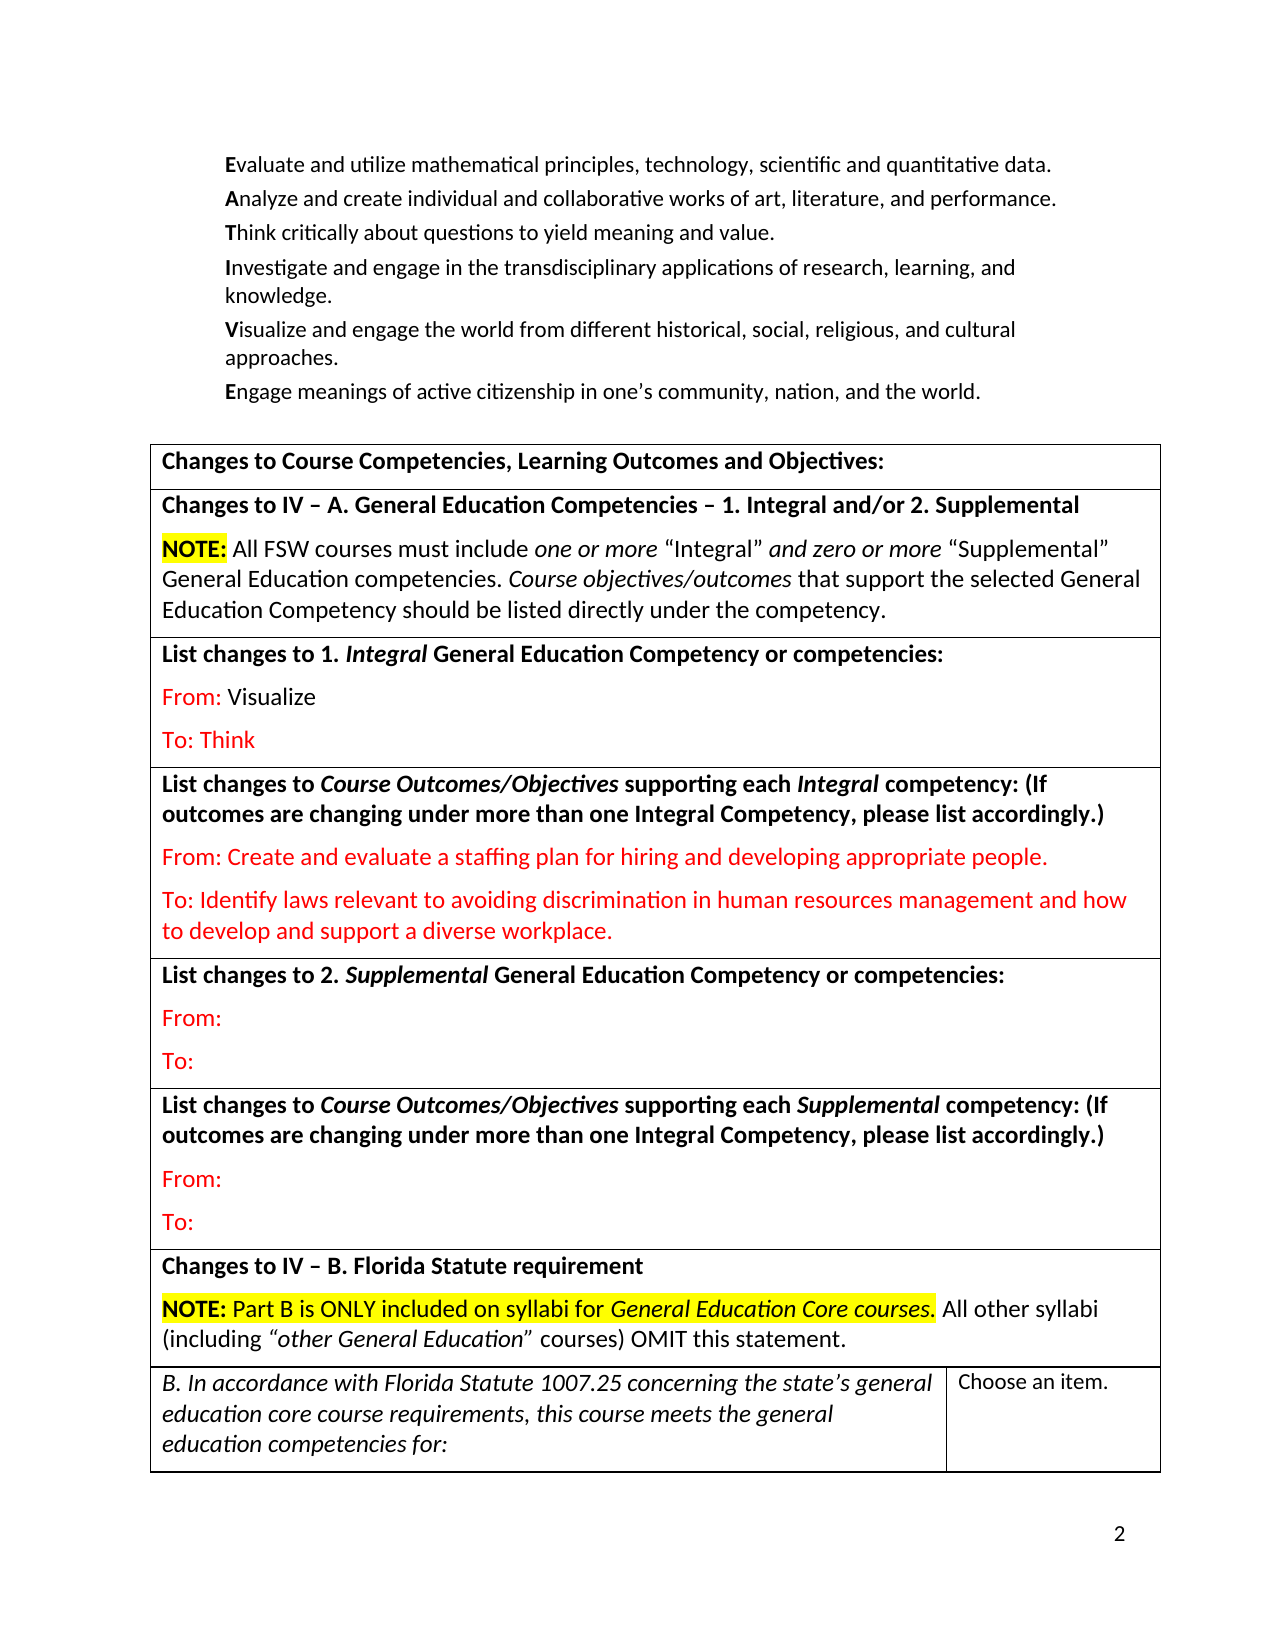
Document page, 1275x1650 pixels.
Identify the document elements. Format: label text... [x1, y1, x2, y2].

text Think critically about questions to yield meaning and value. [225, 218, 1125, 247]
text Evaluate and utilize mathematical principles, technology, scientific and quantitative data. [225, 150, 1125, 178]
table_cell List changes to 1. Integral General Education Competency or competencies: From: Visualize To: Think [151, 638, 1160, 767]
table_cell Changes to IV – A. General Education Competencies – 1. Integral and/or 2. Supplemental NOTE: All FSW courses must include one or more “Integral” and zero or more “Supplemental” General Education competencies. Course objectives/outcomes that support the selected General Education Competency should be listed directly under the competency. [151, 490, 1160, 637]
table_cell List changes to Course Outcomes/Objectives supporting each Supplemental competency: (If outcomes are changing under more than one Integral Competency, please list accordingly.) From: To: [151, 1089, 1160, 1249]
table_cell [947, 1368, 1160, 1471]
text Analyze and create individual and collaborative works of art, literature, and performance. [225, 184, 1125, 212]
table_cell List changes to Course Outcomes/Objectives supporting each Integral competency: (If outcomes are changing under more than one Integral Competency, please list accordingly.) From: Create and evaluate a staffing plan for hiring and developing appropriate people. To: Identify laws relevant to avoiding discrimination in human resources management and how to develop and support a diverse workplace. [151, 768, 1160, 958]
text Visualize and engage the world from different historical, social, religious, and cultural approaches. [225, 315, 1125, 371]
table_cell List changes to 2. Supplemental General Education Competency or competencies: From: To: [151, 959, 1160, 1088]
text Engage meanings of active citizenship in one’s community, nation, and the world. [225, 377, 1125, 405]
table_header Changes to Course Competencies, Learning Outcomes and Objectives: [151, 445, 1160, 489]
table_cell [151, 1368, 946, 1471]
text Investigate and engage in the transdisciplinary applications of research, learning, and knowledge. [225, 253, 1125, 309]
table_cell Changes to IV – B. Florida Statute requirement NOTE: Part B is ONLY included on syllabi for General Education Core courses. All other syllabi (including “other General Education” courses) OMIT this statement. [151, 1250, 1160, 1366]
